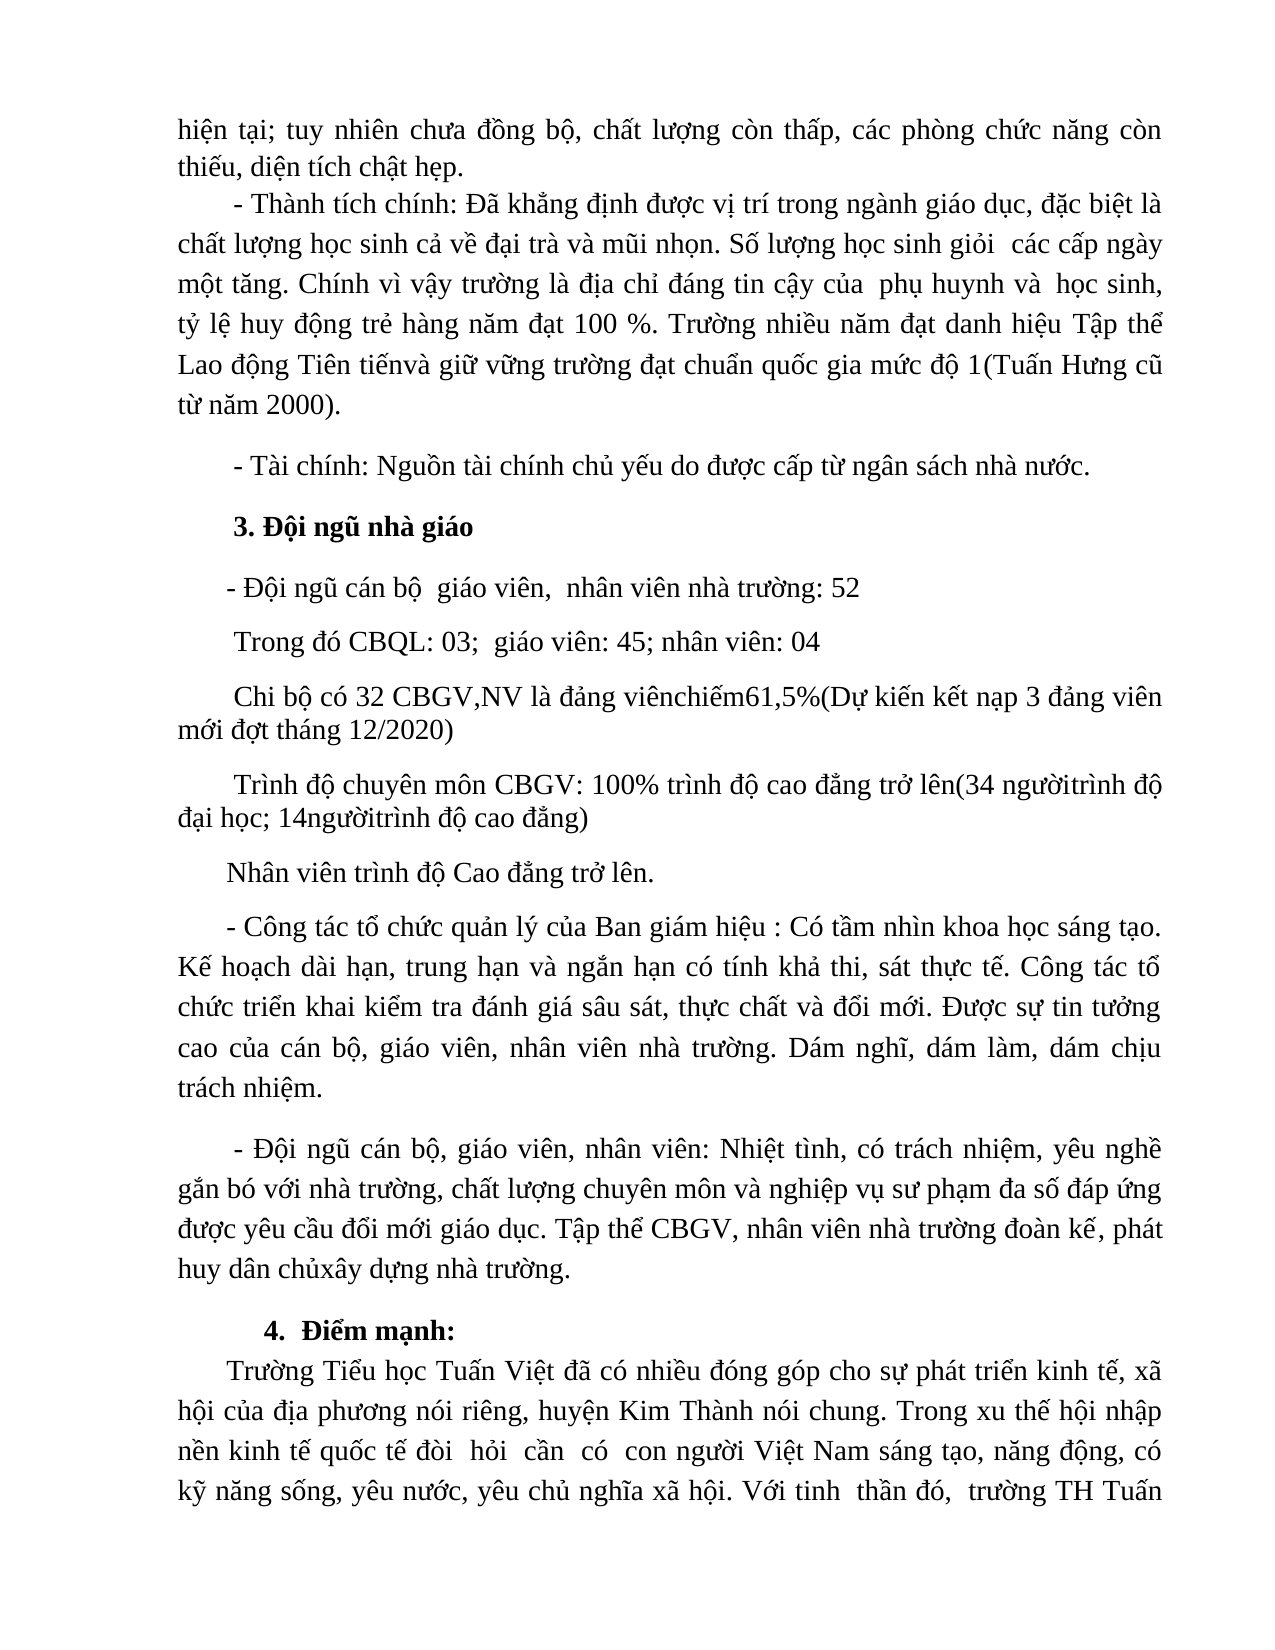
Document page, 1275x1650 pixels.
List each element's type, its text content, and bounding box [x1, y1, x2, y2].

text - Công tác tổ chức quản lý của Ban giám hiệu : Có tầm nhìn khoa học sáng tạo. Kế hoạch dài hạn, trung hạn và ngắn hạn có tính khả thi, sát thực tế. Công tác tổ chức triển khai kiểm tra đánh giá sâu sát, thực chất và đổi mới. Được sự tin tưởng cao của cán bộ, giáo viên, nhân viên nhà trường. Dám nghĩ, dám làm, dám chịu trách nhiệm. [177, 909, 1163, 1103]
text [177, 1427, 1163, 1474]
text - Tài chính: Nguồn tài chính chủ yếu do được cấp từ ngân sách nhà nước. [184, 448, 1163, 482]
text Trình độ chuyên môn CBGV: 100% trình độ cao đẳng trở lên(34 ngườitrình độ đại học; 14ngườitrình độ cao đẳng) [177, 767, 1163, 834]
text Trong đó CBQL: 03; giáo viên: 45; nhân viên: 04 [177, 624, 1163, 658]
list Điểm mạnh: [263, 1313, 1163, 1346]
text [177, 112, 1163, 183]
text Nhân viên trình độ Cao đẳng trở lên. [177, 855, 1163, 888]
text 3. Đội ngũ nhà giáo [184, 509, 1163, 543]
text Chi bộ có 32 CBGV,NV là đảng viênchiếm61,5%(Dự kiến kết nạp 3 đảng viên mới đợt tháng 12/2020) [177, 679, 1163, 746]
text - Đội ngũ cán bộ giáo viên, nhân viên nhà trường: 52 [177, 570, 1163, 604]
text - Đội ngũ cán bộ, giáo viên, nhân viên: Nhiệt tình, có trách nhiệm, yêu nghề gắn bó với nhà trường, chất lượng chuyên môn và nghiệp vụ sư phạm đa số đáp ứng được yêu cầu đổi mới giáo dục. Tập thể CBGV, nhân viên nhà trường đoàn kế, phát huy dân chủxây dựng nhà trường. [177, 1131, 1163, 1285]
text - Thành tích chính: Đã khẳng định được vị trí trong ngành giáo dục, đặc biệt là chất lượng học sinh cả về đại trà và mũi nhọn. Số lượng học sinh giỏi các cấp ngày một tăng. Chính vì vậy trường là địa chỉ đáng tin cậy của phụ huynh và học sinh, tỷ lệ huy động trẻ hàng năm đạt 100 %. Trường nhiều năm đạt danh hiệu Tập thể Lao động Tiên tiếnvà giữ vững trường đạt chuẩn quốc gia mức độ 1(Tuấn Hưng cũ từ năm 2000). [177, 186, 1163, 421]
